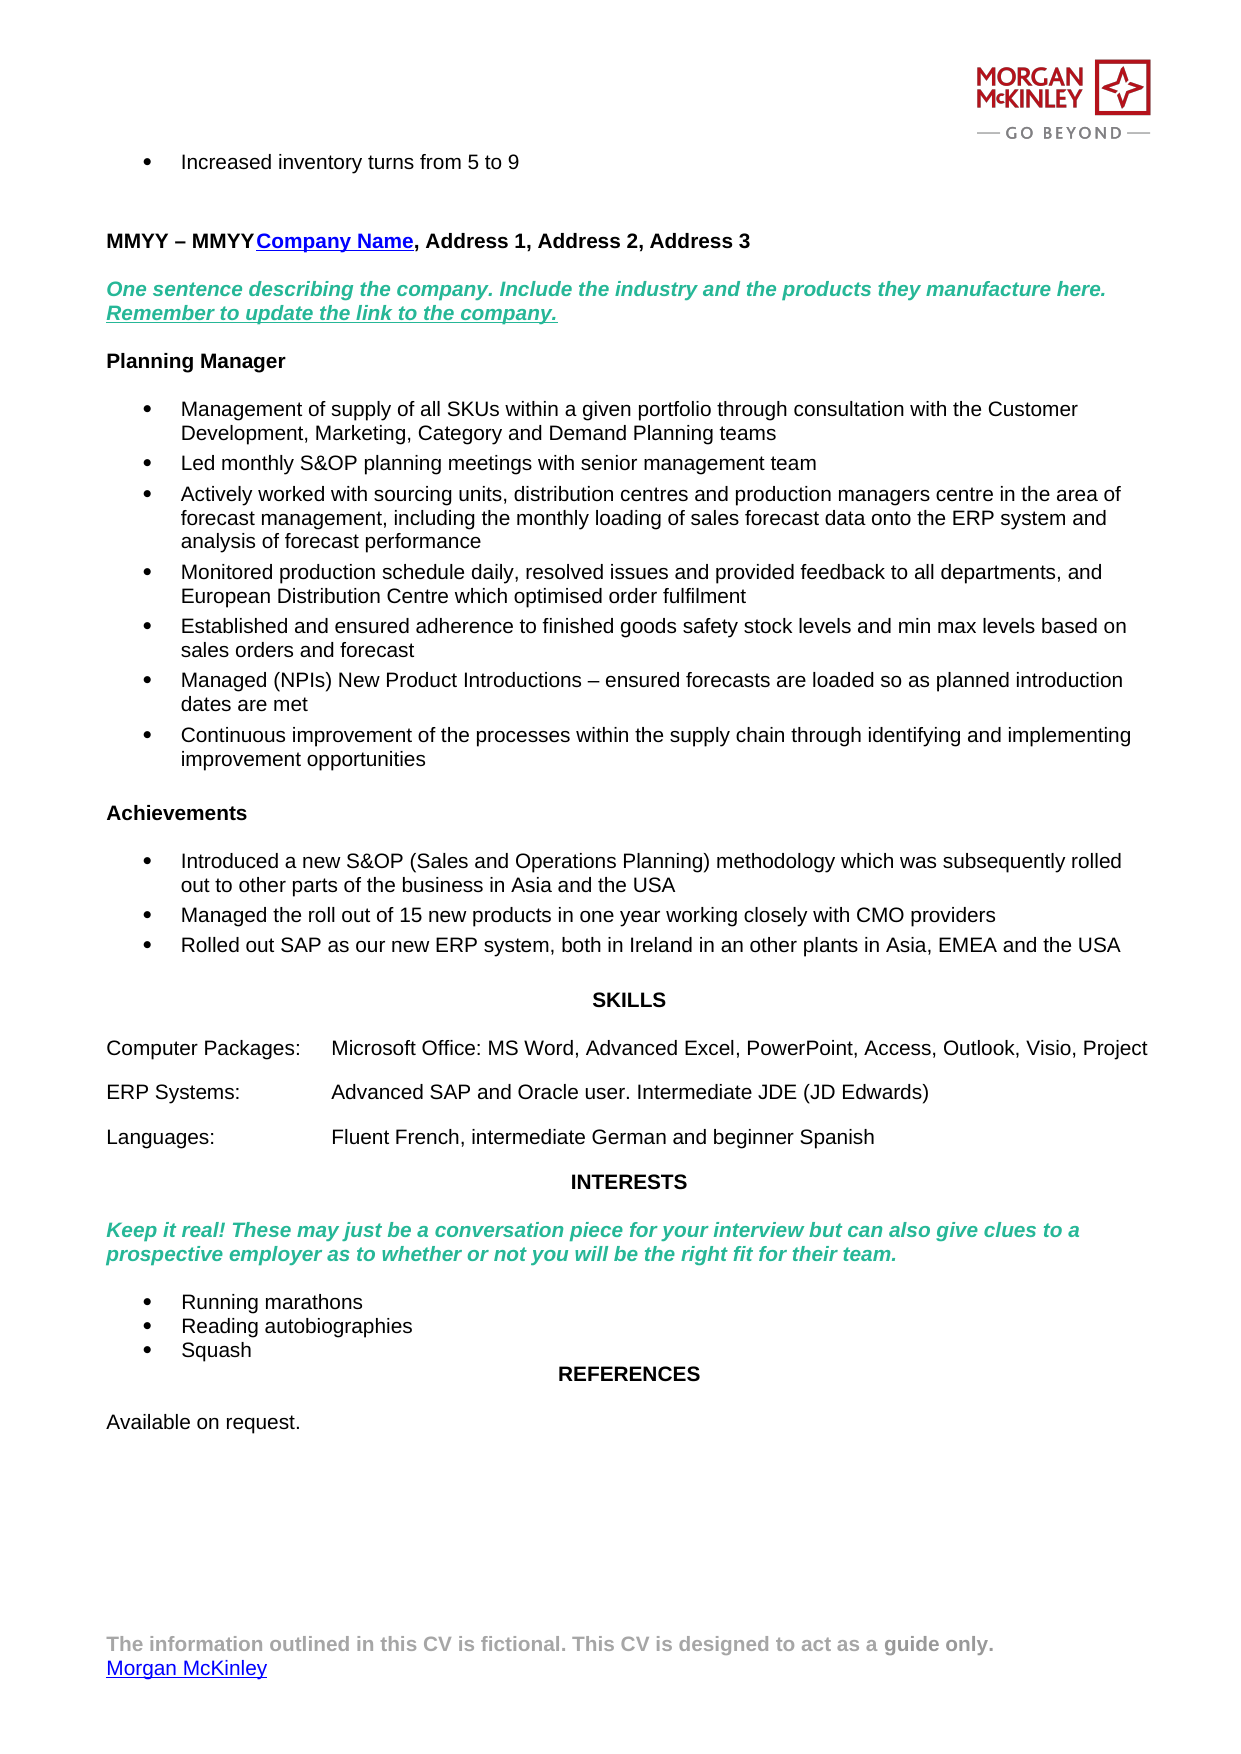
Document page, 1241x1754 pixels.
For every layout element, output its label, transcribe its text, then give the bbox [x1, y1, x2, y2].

text Computer Packages: Microsoft Office: MS Word, Advanced Excel, PowerPoint, Access, Outlook, Visio, Project [106, 1035, 1152, 1059]
text ERP Systems: Advanced SAP and Oracle user. Intermediate JDE (JD Edwards) [106, 1080, 1152, 1104]
text Languages: Fluent French, intermediate German and beginner Spanish [106, 1125, 1152, 1149]
list Reading autobiographies [144, 1313, 1152, 1338]
list Squash [144, 1338, 1152, 1362]
text INTERESTS [106, 1170, 1152, 1194]
list Actively worked with sourcing units, distribution centres and production managers centre in the area of forecast management, including the monthly loading of sales forecast data onto the ERP system and analysis of forecast performance [143, 481, 1152, 553]
list Increased inventory turns from 5 to 9 [143, 150, 1152, 174]
text MMYY – MMYY Company Name, Address 1, Address 2, Address 3 [106, 229, 1152, 253]
text Available on request. [106, 1409, 1152, 1433]
text SKILLS [106, 987, 1152, 1011]
list Rolled out SAP as our new ERP system, both in Ireland in an other plants in Asia, EMEA and the USA [143, 933, 1152, 957]
text One sentence describing the company. Include the industry and the products they manufacture here. Remember to update the link to the company. [106, 277, 1152, 325]
list Led monthly S&OP planning meetings with senior management team [143, 451, 1152, 475]
list Continuous improvement of the processes within the supply chain through identifying and implementing improvement opportunities [143, 722, 1152, 770]
text Planning Manager [106, 349, 1152, 373]
text Keep it real! These may just be a conversation piece for your interview but can also give clues to a prospective employer as to whether or not you will be the right fit for their team. [106, 1218, 1152, 1266]
list Running marathons [144, 1289, 1152, 1313]
list Introduced a new S&OP (Sales and Operations Planning) methodology which was subsequently rolled out to other parts of the business in Asia and the USA [143, 848, 1152, 897]
picture [964, 52, 1158, 147]
list Established and ensured adherence to finished goods safety stock levels and min max levels based on sales orders and forecast [143, 614, 1152, 662]
list Managed (NPIs) New Product Introductions – ensured forecasts are loaded so as planned introduction dates are met [143, 668, 1152, 716]
list Management of supply of all SKUs within a given portfolio through consultation with the Customer Development, Marketing, Category and Demand Planning teams [143, 397, 1152, 445]
list Monitored production schedule daily, resolved issues and provided feedback to all departments, and European Distribution Centre which optimised order fulfilment [143, 559, 1152, 608]
list Managed the roll out of 15 new products in one year working closely with CMO providers [143, 903, 1152, 927]
text REFERENCES [106, 1362, 1152, 1386]
text Achievements [106, 801, 1152, 824]
